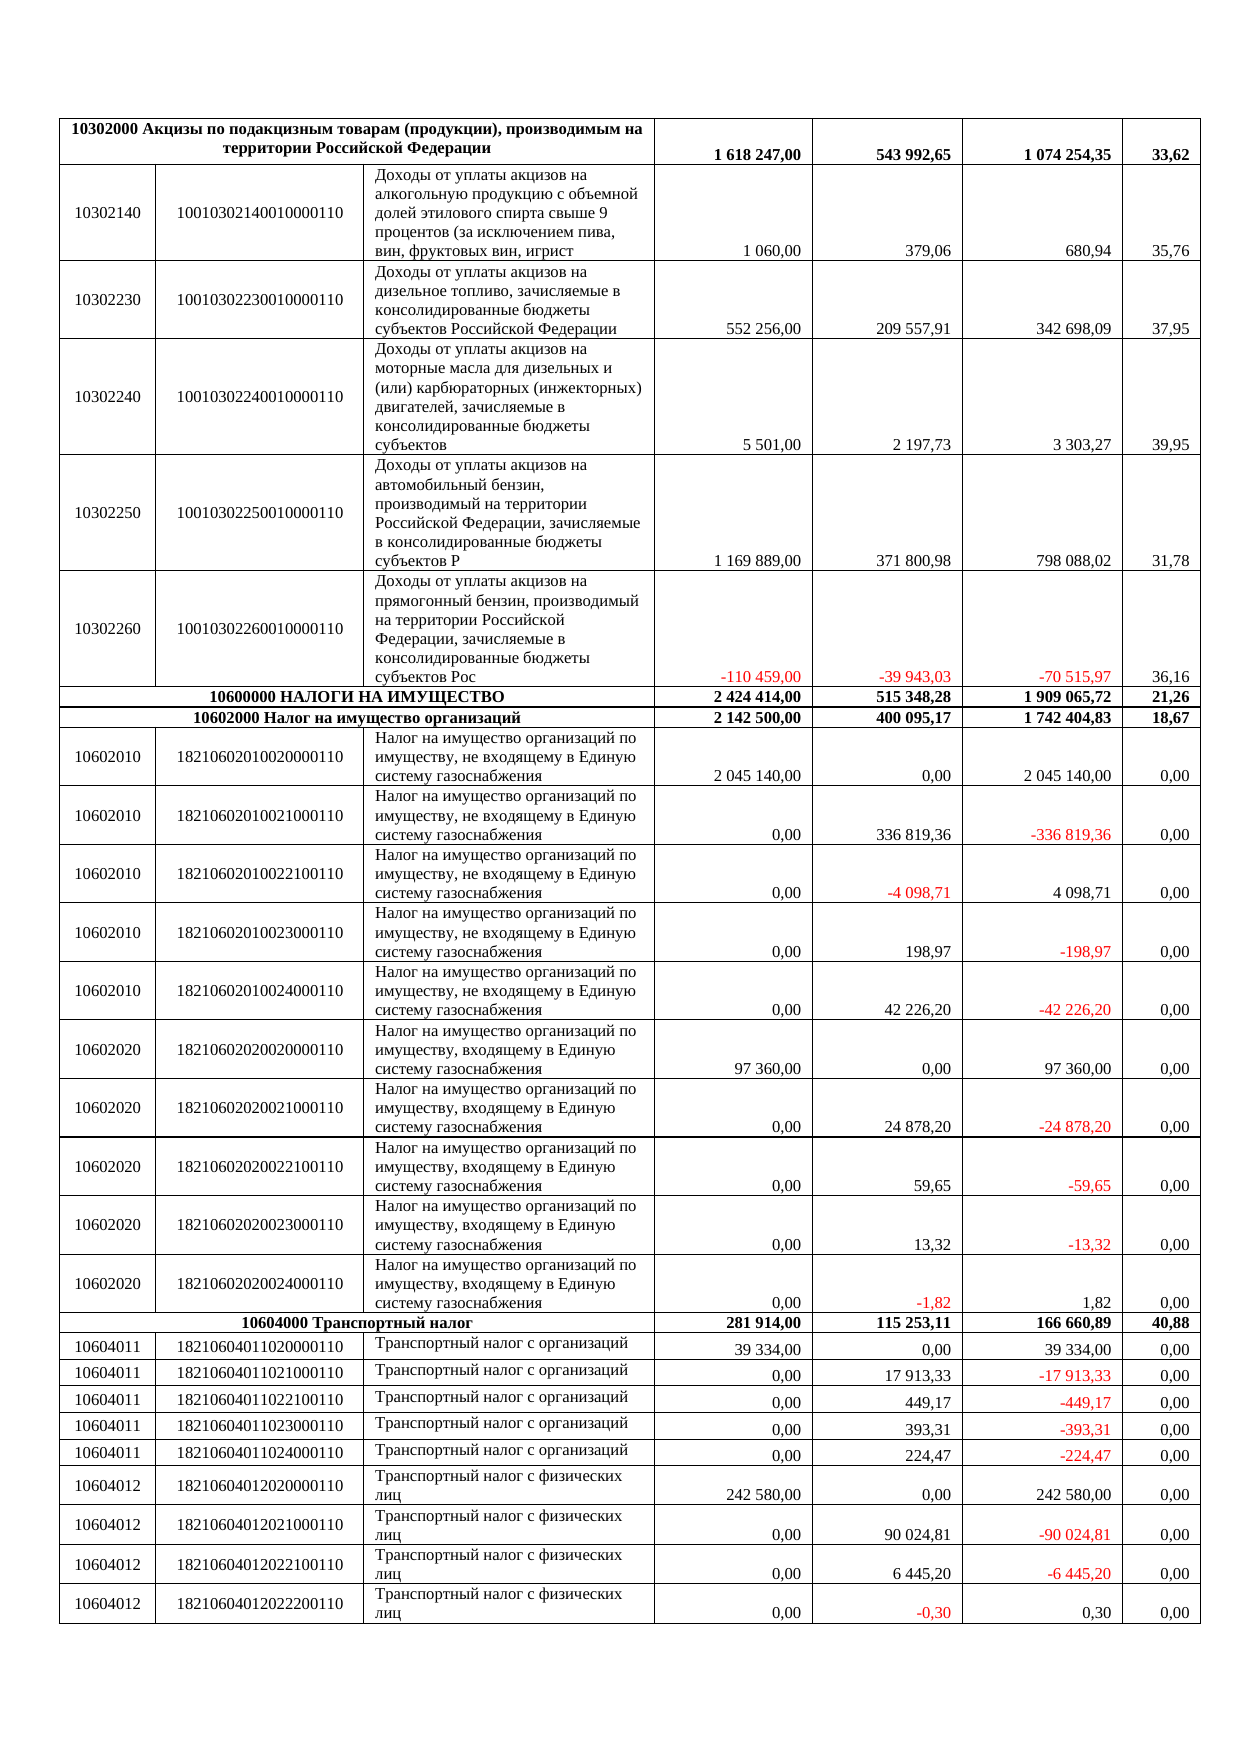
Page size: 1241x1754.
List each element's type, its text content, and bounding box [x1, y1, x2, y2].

table_cell 10604000 Транспортный налог [60, 1313, 654, 1332]
table_cell 10604011 [60, 1333, 155, 1359]
table_cell 0,00 [813, 1466, 962, 1504]
table_cell 242 580,00 [655, 1466, 812, 1504]
table_cell 18210604011024000110 [156, 1440, 363, 1465]
table_cell 18210602020024000110 [156, 1255, 363, 1312]
table_cell 10602010 [60, 786, 155, 844]
table_cell 0,00 [655, 1413, 812, 1438]
table_cell 166 660,89 [963, 1313, 1122, 1332]
table_cell 0,00 [1123, 786, 1200, 844]
table_cell 0,00 [1123, 1545, 1200, 1583]
table_cell 10010302140010000110 [156, 165, 363, 260]
table_cell 18210602020022100110 [156, 1138, 363, 1195]
table_cell 10602020 [60, 1020, 155, 1078]
table_cell 18210602010024000110 [156, 962, 363, 1019]
table_cell 10604012 [60, 1584, 155, 1622]
table_cell 10600000 НАЛОГИ НА ИМУЩЕСТВО [60, 687, 654, 706]
table_cell 0,00 [655, 1196, 812, 1253]
table_cell Доходы от уплаты акцизов на дизельное топливо, зачисляемые в консолидированные бюджеты субъектов Российской Федерации [364, 261, 654, 338]
table_cell 0,00 [655, 962, 812, 1019]
table_cell 3 303,27 [963, 339, 1122, 454]
table_cell 10604011 [60, 1360, 155, 1385]
table_cell -4 098,71 [813, 845, 962, 902]
table_cell 10302000 Акцизы по подакцизным товарам (продукции), производимым на территории Российской Федерации [60, 119, 654, 163]
table_cell 0,00 [655, 1584, 812, 1622]
table_cell 209 557,91 [813, 261, 962, 338]
table_cell 10602000 Налог на имущество организаций [60, 708, 654, 727]
table_cell 10604011 [60, 1413, 155, 1438]
table_cell Транспортный налог с физических лиц [364, 1505, 654, 1544]
table_cell Налог на имущество организаций по имуществу, входящему в Единую систему газоснабжения [364, 1196, 654, 1253]
table_cell 5 501,00 [655, 339, 812, 454]
table_cell 1 618 247,00 [655, 119, 812, 163]
table_cell 10302140 [60, 165, 155, 260]
table_cell Транспортный налог с организаций [364, 1413, 654, 1438]
table_cell -224,47 [963, 1440, 1122, 1465]
table_cell 0,00 [1123, 1196, 1200, 1253]
table_cell Налог на имущество организаций по имуществу, не входящему в Единую систему газоснабжения [364, 903, 654, 961]
table_cell 0,00 [655, 903, 812, 961]
table_cell 0,00 [655, 1360, 812, 1385]
table_cell 552 256,00 [655, 261, 812, 338]
table_cell -336 819,36 [963, 786, 1122, 844]
table_cell 0,00 [1123, 1333, 1200, 1359]
table_cell 10602020 [60, 1138, 155, 1195]
table_cell 680,94 [963, 165, 1122, 260]
table_cell -90 024,81 [963, 1505, 1122, 1544]
table_cell Налог на имущество организаций по имуществу, не входящему в Единую систему газоснабжения [364, 845, 654, 902]
table_cell -70 515,97 [963, 571, 1122, 686]
table_cell -198,97 [963, 903, 1122, 961]
table_cell 0,00 [1123, 1255, 1200, 1312]
table_cell -393,31 [963, 1413, 1122, 1438]
table_cell 10302240 [60, 339, 155, 454]
table_cell -0,30 [813, 1584, 962, 1622]
table_cell 0,00 [1123, 1440, 1200, 1465]
table_cell 40,88 [1123, 1313, 1200, 1332]
table_cell 4 098,71 [963, 845, 1122, 902]
table_cell 0,00 [1123, 903, 1200, 961]
table_cell -13,32 [963, 1196, 1122, 1253]
table_cell -110 459,00 [655, 571, 812, 686]
table_cell 10010302230010000110 [156, 261, 363, 338]
table_cell 10604012 [60, 1505, 155, 1544]
table_cell 10602010 [60, 903, 155, 961]
table_cell 0,00 [813, 728, 962, 785]
table_cell 10302260 [60, 571, 155, 686]
table_cell 10602010 [60, 845, 155, 902]
table_cell Налог на имущество организаций по имуществу, входящему в Единую систему газоснабжения [364, 1138, 654, 1195]
table_cell 2 045 140,00 [655, 728, 812, 785]
table_cell 0,00 [655, 1505, 812, 1544]
table_cell 18210604012022200110 [156, 1584, 363, 1622]
table_cell 39 334,00 [963, 1333, 1122, 1359]
table_cell 33,62 [1123, 119, 1200, 163]
table_cell 0,00 [1123, 962, 1200, 1019]
table_cell Доходы от уплаты акцизов на автомобильный бензин, производимый на территории Российской Федерации, зачисляемые в консолидированные бюджеты субъектов Р [364, 455, 654, 570]
table_cell 39,95 [1123, 339, 1200, 454]
table_cell -24 878,20 [963, 1079, 1122, 1136]
table_cell 0,00 [1123, 1138, 1200, 1195]
table_cell 0,00 [1123, 1360, 1200, 1385]
table_cell -39 943,03 [813, 571, 962, 686]
table_cell 18210602020021000110 [156, 1079, 363, 1136]
table_cell 10604011 [60, 1386, 155, 1412]
table_cell 10604012 [60, 1466, 155, 1504]
table_cell 224,47 [813, 1440, 962, 1465]
table_cell Налог на имущество организаций по имуществу, не входящему в Единую систему газоснабжения [364, 728, 654, 785]
table_cell -17 913,33 [963, 1360, 1122, 1385]
table_cell 379,06 [813, 165, 962, 260]
table_cell 10604012 [60, 1545, 155, 1583]
table_cell 18210602010023000110 [156, 903, 363, 961]
table_cell 59,65 [813, 1138, 962, 1195]
table_cell 6 445,20 [813, 1545, 962, 1583]
table_cell Налог на имущество организаций по имуществу, не входящему в Единую систему газоснабжения [364, 962, 654, 1019]
table_cell 24 878,20 [813, 1079, 962, 1136]
table_cell 18210604012020000110 [156, 1466, 363, 1504]
table_cell 336 819,36 [813, 786, 962, 844]
table_cell 17 913,33 [813, 1360, 962, 1385]
table_cell 18210604012021000110 [156, 1505, 363, 1544]
table_cell 10602020 [60, 1196, 155, 1253]
table_cell 1 742 404,83 [963, 708, 1122, 727]
table_cell 0,00 [1123, 1466, 1200, 1504]
table_cell 35,76 [1123, 165, 1200, 260]
table_cell Транспортный налог с организаций [364, 1386, 654, 1412]
table_cell 515 348,28 [813, 687, 962, 706]
table_cell 0,00 [1123, 845, 1200, 902]
table_cell 18210602010020000110 [156, 728, 363, 785]
table_cell 0,00 [655, 1545, 812, 1583]
table_cell 0,00 [813, 1333, 962, 1359]
table_cell 242 580,00 [963, 1466, 1122, 1504]
table_cell -42 226,20 [963, 962, 1122, 1019]
table_cell 281 914,00 [655, 1313, 812, 1332]
table_cell 97 360,00 [655, 1020, 812, 1078]
table_cell 18210604012022100110 [156, 1545, 363, 1583]
table_cell 90 024,81 [813, 1505, 962, 1544]
table_cell 1 060,00 [655, 165, 812, 260]
table_cell Налог на имущество организаций по имуществу, входящему в Единую систему газоснабжения [364, 1020, 654, 1078]
table_cell 21,26 [1123, 687, 1200, 706]
table_cell 36,16 [1123, 571, 1200, 686]
table_cell Доходы от уплаты акцизов на моторные масла для дизельных и (или) карбюраторных (инжекторных) двигателей, зачисляемые в консолидированные бюджеты субъектов [364, 339, 654, 454]
table_cell 10010302250010000110 [156, 455, 363, 570]
table_cell -59,65 [963, 1138, 1122, 1195]
table_cell 18210602020020000110 [156, 1020, 363, 1078]
table_cell 2 424 414,00 [655, 687, 812, 706]
table_cell 0,00 [655, 1079, 812, 1136]
table_cell 1,82 [963, 1255, 1122, 1312]
table_cell Транспортный налог с организаций [364, 1440, 654, 1465]
table_cell -1,82 [813, 1255, 962, 1312]
table_cell 198,97 [813, 903, 962, 961]
table_cell 18210604011023000110 [156, 1413, 363, 1438]
table_cell 0,00 [1123, 1386, 1200, 1412]
table_cell 10010302260010000110 [156, 571, 363, 686]
table_cell Доходы от уплаты акцизов на прямогонный бензин, производимый на территории Российской Федерации, зачисляемые в консолидированные бюджеты субъектов Рос [364, 571, 654, 686]
table_cell 13,32 [813, 1196, 962, 1253]
table_cell -6 445,20 [963, 1545, 1122, 1583]
table_cell 0,00 [813, 1020, 962, 1078]
table_cell 0,00 [1123, 1020, 1200, 1078]
table_cell Транспортный налог с физических лиц [364, 1466, 654, 1504]
table_cell 10302250 [60, 455, 155, 570]
table_cell 0,00 [1123, 728, 1200, 785]
table_cell 10602020 [60, 1079, 155, 1136]
table_cell 18210602010022100110 [156, 845, 363, 902]
table_cell 449,17 [813, 1386, 962, 1412]
table_cell 400 095,17 [813, 708, 962, 727]
table_cell 18210602010021000110 [156, 786, 363, 844]
table_cell 0,00 [655, 845, 812, 902]
table_cell 2 142 500,00 [655, 708, 812, 727]
table_cell 18210602020023000110 [156, 1196, 363, 1253]
table_cell 0,00 [1123, 1079, 1200, 1136]
table_cell 0,00 [655, 1386, 812, 1412]
table_cell Налог на имущество организаций по имуществу, не входящему в Единую систему газоснабжения [364, 786, 654, 844]
table_cell 1 909 065,72 [963, 687, 1122, 706]
table_cell 97 360,00 [963, 1020, 1122, 1078]
table_cell 543 992,65 [813, 119, 962, 163]
table_cell 1 074 254,35 [963, 119, 1122, 163]
table_cell 2 197,73 [813, 339, 962, 454]
table_cell 18,67 [1123, 708, 1200, 727]
table_cell Налог на имущество организаций по имуществу, входящему в Единую систему газоснабжения [364, 1255, 654, 1312]
table_cell Транспортный налог с организаций [364, 1360, 654, 1385]
table_cell 37,95 [1123, 261, 1200, 338]
table_cell Транспортный налог с физических лиц [364, 1545, 654, 1583]
table_cell 10602010 [60, 962, 155, 1019]
table_cell 393,31 [813, 1413, 962, 1438]
table_cell 10602020 [60, 1255, 155, 1312]
table_cell 0,00 [1123, 1413, 1200, 1438]
table_cell 10010302240010000110 [156, 339, 363, 454]
table_cell 0,00 [655, 1255, 812, 1312]
table_cell -449,17 [963, 1386, 1122, 1412]
table_cell 0,30 [963, 1584, 1122, 1622]
table_cell 115 253,11 [813, 1313, 962, 1332]
table_cell 18210604011022100110 [156, 1386, 363, 1412]
table_cell 39 334,00 [655, 1333, 812, 1359]
table_cell 342 698,09 [963, 261, 1122, 338]
table_cell 0,00 [655, 786, 812, 844]
table_cell 0,00 [1123, 1584, 1200, 1622]
table_cell 10602010 [60, 728, 155, 785]
table_cell Налог на имущество организаций по имуществу, входящему в Единую систему газоснабжения [364, 1079, 654, 1136]
table_cell 10302230 [60, 261, 155, 338]
table_cell 42 226,20 [813, 962, 962, 1019]
table_cell 0,00 [1123, 1505, 1200, 1544]
table_cell 371 800,98 [813, 455, 962, 570]
table_cell 0,00 [655, 1440, 812, 1465]
table_cell 10604011 [60, 1440, 155, 1465]
table_cell Транспортный налог с организаций [364, 1333, 654, 1359]
table_cell 0,00 [655, 1138, 812, 1195]
table_cell Доходы от уплаты акцизов на алкогольную продукцию с объемной долей этилового спирта свыше 9 процентов (за исключением пива, вин, фруктовых вин, игрист [364, 165, 654, 260]
table_cell 18210604011020000110 [156, 1333, 363, 1359]
table_cell 1 169 889,00 [655, 455, 812, 570]
table_cell 31,78 [1123, 455, 1200, 570]
table_cell 798 088,02 [963, 455, 1122, 570]
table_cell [364, 1584, 654, 1622]
table_cell 18210604011021000110 [156, 1360, 363, 1385]
table_cell 2 045 140,00 [963, 728, 1122, 785]
